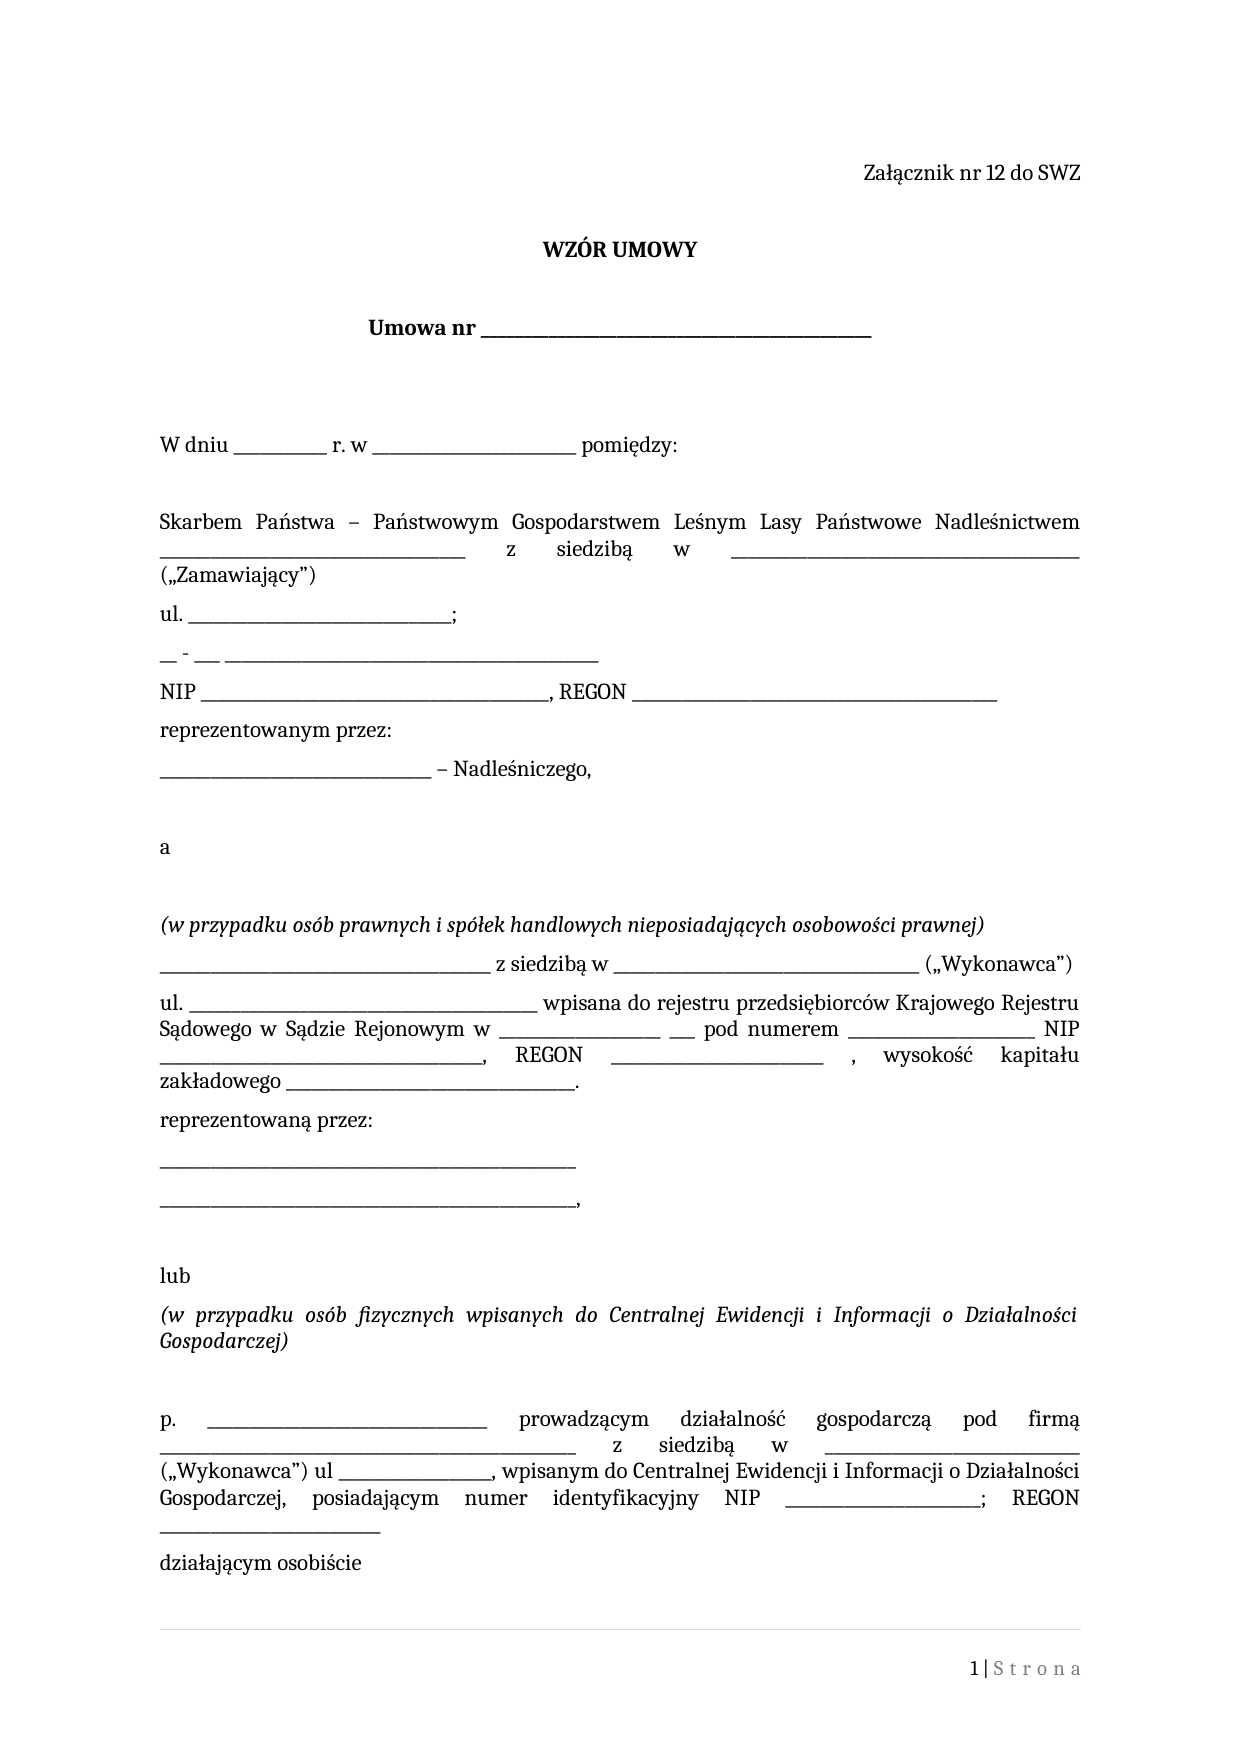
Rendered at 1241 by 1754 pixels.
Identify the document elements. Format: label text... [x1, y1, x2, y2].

text reprezentowanym przez: [159, 717, 1081, 744]
text Załącznik nr 12 do SWZ [159, 159, 1081, 186]
text a [159, 834, 1081, 860]
text _________________________________________________, [159, 1185, 1081, 1211]
text ________________________________ – Nadleśniczego, [159, 756, 1081, 782]
text ul. _______________________________; [159, 601, 1081, 627]
text ul. _________________________________________ wpisana do rejestru przedsiębiorców Krajowego Rejestru Sądowego w Sądzie Rejonowym w ___________________ ___ pod numerem ______________________ NIP ______________________________________, REGON _________________________ , wysokość kapitału zakładowego __________________________________. [159, 989, 1081, 1095]
text WZÓR UMOWY [159, 237, 1081, 263]
text Skarbem Państwa – Państwowym Gospodarstwem Leśnym Lasy Państwowe Nadleśnictwem ____________________________________ z siedzibą w _________________________________________ („Zamawiający”) [159, 509, 1081, 588]
text _________________________________________________ [159, 1146, 1081, 1172]
text __ - ___ ____________________________________________ [159, 639, 1081, 666]
text lub [159, 1263, 1081, 1289]
text p. _________________________________ prowadzącym działalność gospodarczą pod firmą _________________________________________________ z siedzibą w ______________________________ („Wykonawca”) ul __________________, wpisanym do Centralnej Ewidencji i Informacji o Działalności Gospodarczej, posiadającym numer identyfikacyjny NIP _______________________; REGON __________________________ [159, 1406, 1081, 1537]
text NIP _________________________________________, REGON ___________________________________________ [159, 678, 1081, 705]
text reprezentowaną przez: [159, 1107, 1081, 1133]
text _______________________________________ z siedzibą w ____________________________________ („Wykonawca”) [159, 950, 1081, 977]
text działającym osobiście [159, 1550, 1081, 1576]
text (w przypadku osób fizycznych wpisanych do Centralnej Ewidencji i Informacji o Działalności Gospodarczej) [159, 1301, 1081, 1354]
text W dniu ___________ r. w ________________________ pomiędzy: [159, 431, 1081, 458]
text Umowa nr ______________________________________________ [159, 315, 1081, 341]
text (w przypadku osób prawnych i spółek handlowych nieposiadających osobowości prawnej) [159, 912, 1081, 938]
